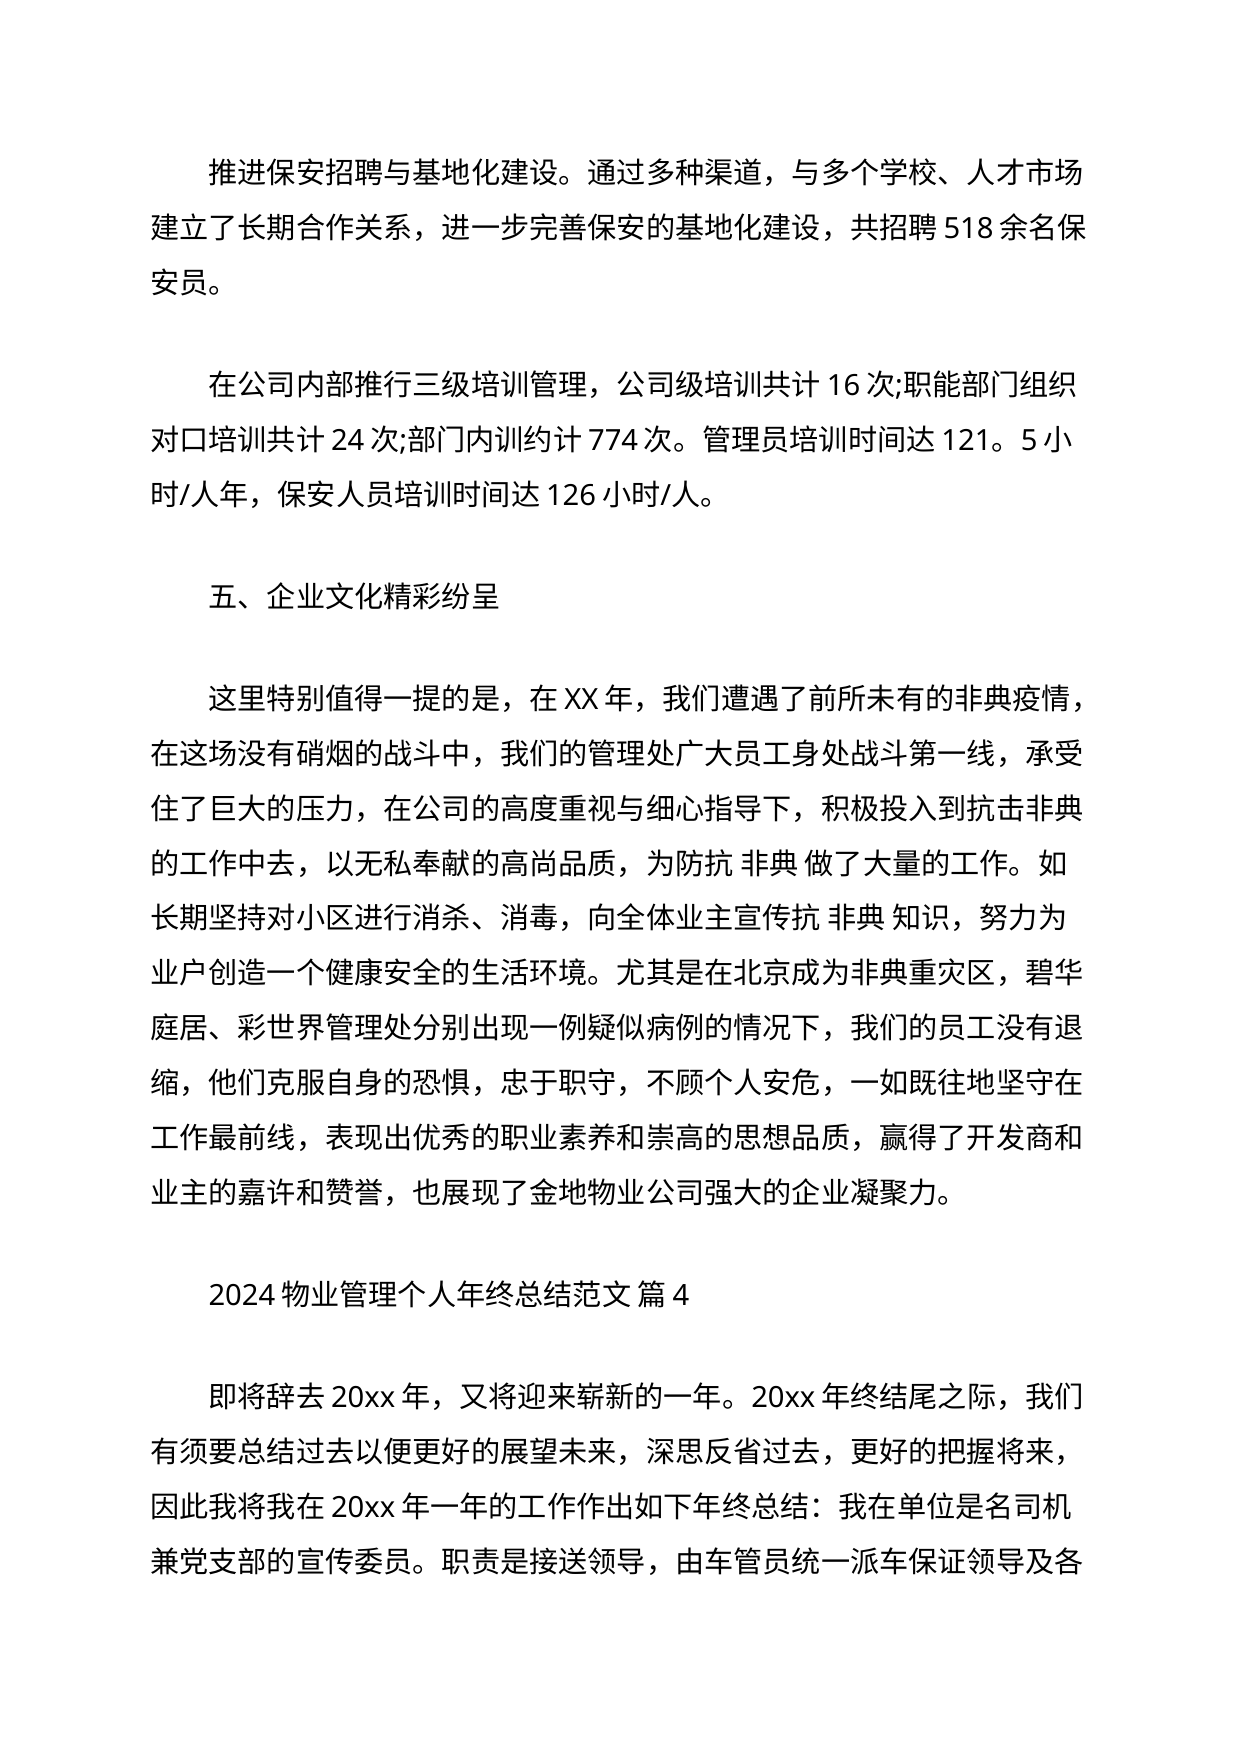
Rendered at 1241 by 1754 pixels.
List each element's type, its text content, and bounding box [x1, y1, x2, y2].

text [150, 1373, 1090, 1581]
text 2024物业管理个人年终总结范文 篇4 [150, 1271, 1090, 1314]
text 这里特别值得一提的是，在XX年，我们遭遇了前所未有的非典疫情，在这场没有硝烟的战斗中，我们的管理处广大员工身处战斗第一线，承受住了巨大的压力，在公司的高度重视与细心指导下，积极投入到抗击非典的工作中去，以无私奉献的高尚品质，为防抗 非典 做了大量的工作。如长期坚持对小区进行消杀、消毒，向全体业主宣传抗 非典 知识，努力为业户创造一个健康安全的生活环境。尤其是在北京成为非典重灾区，碧华庭居、彩世界管理处分别出现一例疑似病例的情况下，我们的员工没有退缩，他们克服自身的恐惧，忠于职守，不顾个人安危，一如既往地坚守在工作最前线，表现出优秀的职业素养和崇高的思想品质，赢得了开发商和业主的嘉许和赞誉，也展现了金地物业公司强大的企业凝聚力。 [150, 675, 1090, 1212]
text 推进保安招聘与基地化建设。通过多种渠道，与多个学校、人才市场建立了长期合作关系，进一步完善保安的基地化建设，共招聘518余名保安员。 [150, 150, 1090, 302]
text 五、企业文化精彩纷呈 [150, 574, 1090, 616]
text 在公司内部推行三级培训管理，公司级培训共计16次;职能部门组织对口培训共计24次;部门内训约计774次。管理员培训时间达121。5小时/人年，保安人员培训时间达126小时/人。 [150, 362, 1090, 514]
